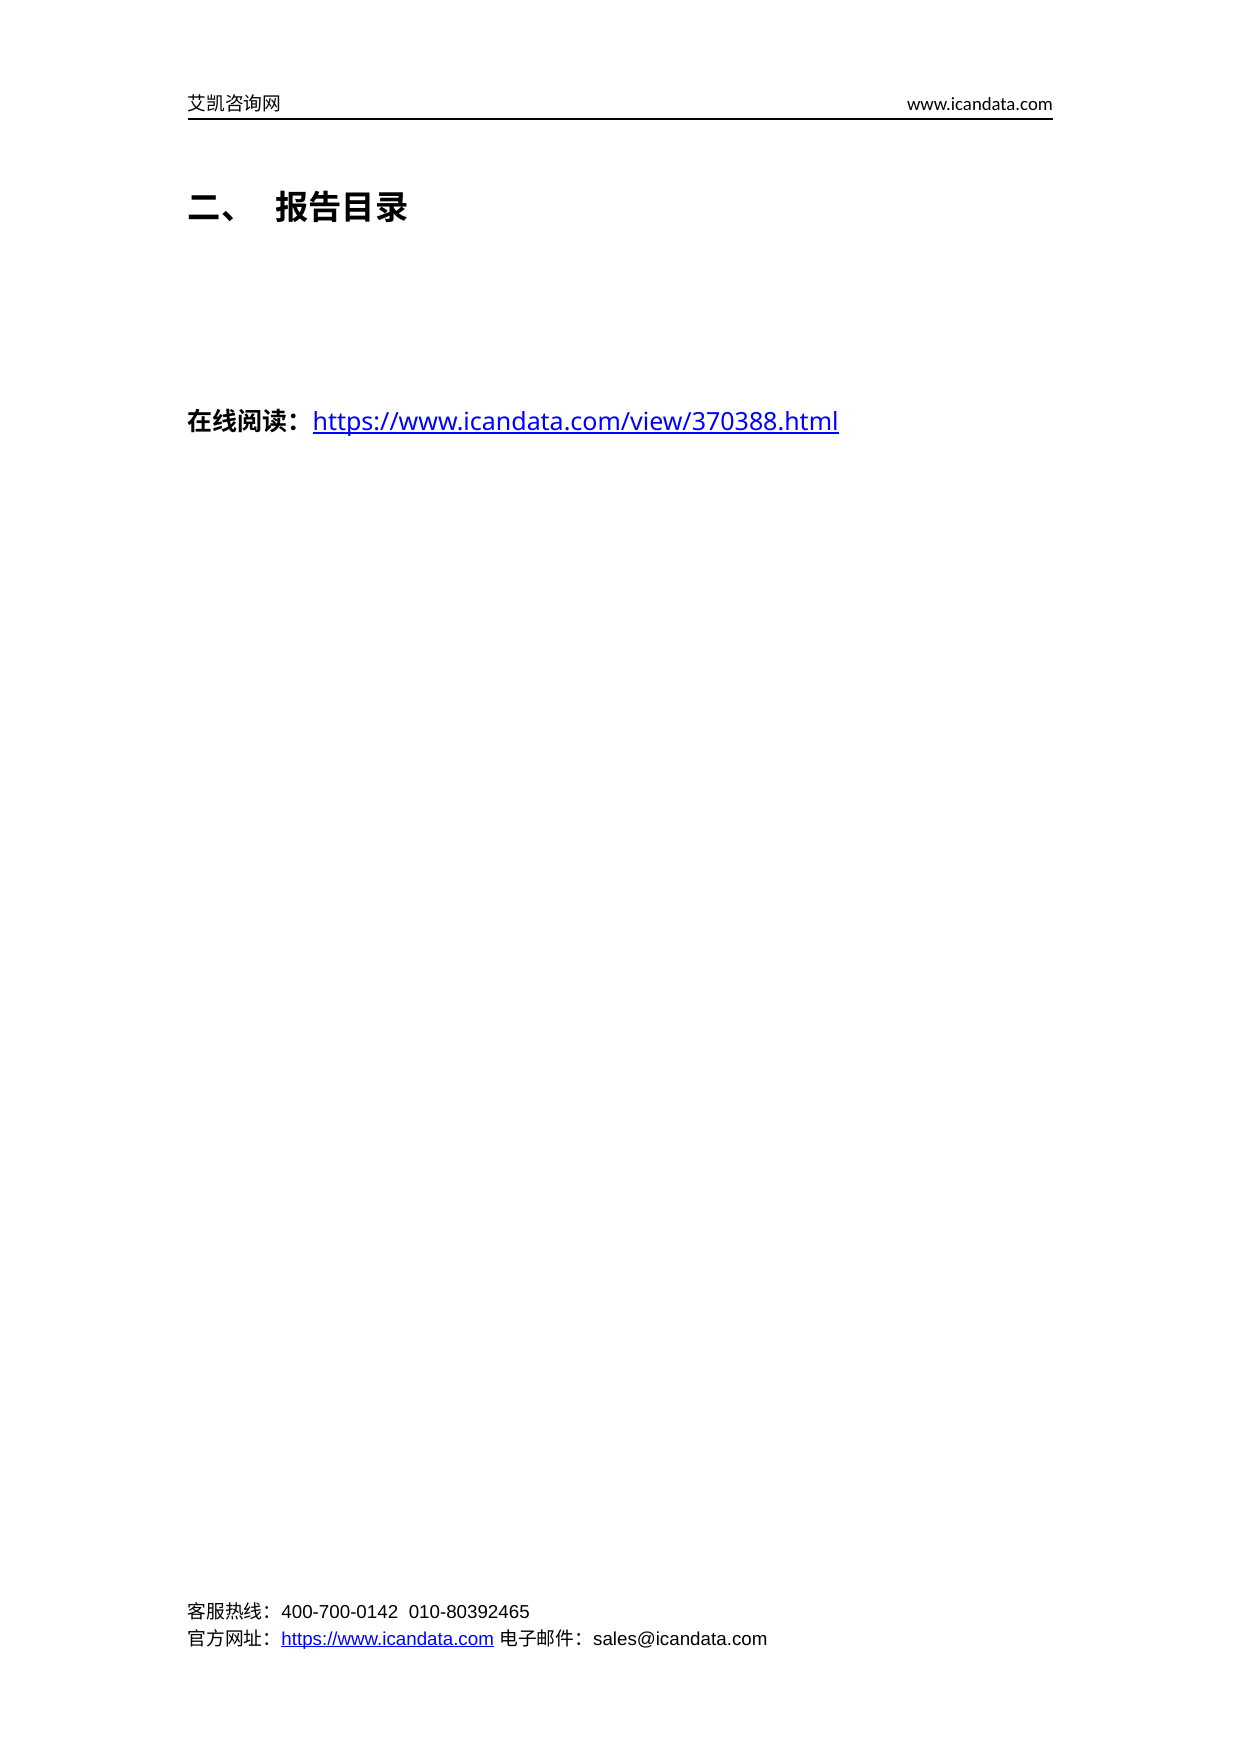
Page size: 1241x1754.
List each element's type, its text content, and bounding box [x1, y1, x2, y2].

subtitle 报告目录 [187, 172, 1053, 237]
text 在线阅读：https://www.icandata.com/view/370388.html [187, 387, 1053, 452]
